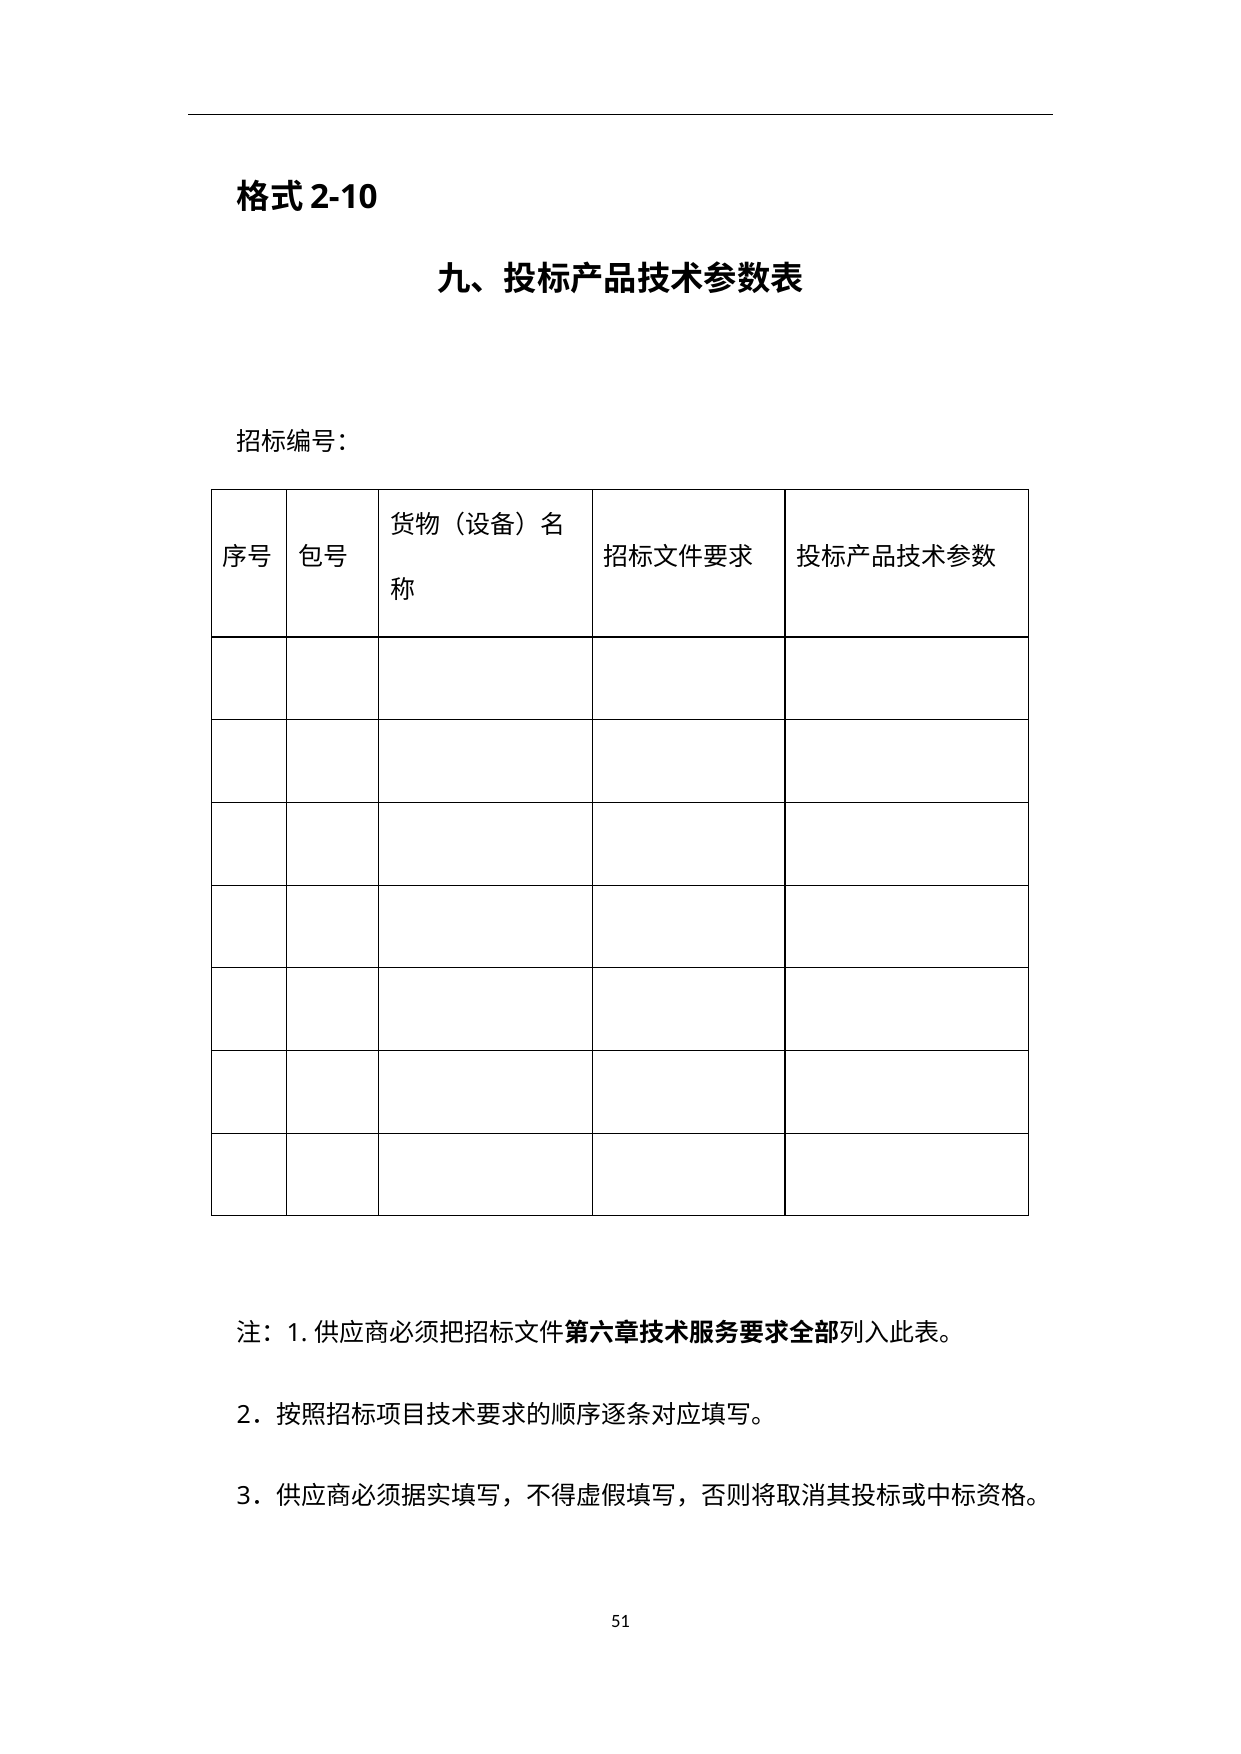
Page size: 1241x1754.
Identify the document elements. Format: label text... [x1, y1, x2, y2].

table_cell [786, 1134, 1028, 1215]
table_cell [287, 803, 378, 884]
table_cell [593, 886, 784, 967]
table_header 包号 [287, 490, 378, 636]
table_cell [593, 720, 784, 802]
table_cell [212, 803, 286, 884]
table_cell [287, 886, 378, 967]
table_cell [212, 1051, 286, 1133]
table_header 投标产品技术参数 [786, 490, 1028, 636]
table_cell [379, 886, 592, 967]
table_header 招标文件要求 [593, 490, 784, 636]
table_cell [786, 968, 1028, 1050]
table_cell [212, 720, 286, 802]
table_cell [593, 968, 784, 1050]
text 2．按照招标项目技术要求的顺序逐条对应填写。 [187, 1380, 1053, 1445]
table_header 货物（设备）名称 [379, 490, 592, 636]
table_cell [786, 1051, 1028, 1133]
table_cell [379, 720, 592, 802]
table_cell [379, 803, 592, 884]
table_cell [379, 1134, 592, 1215]
table_cell [379, 1051, 592, 1133]
text 九、投标产品技术参数表 [187, 244, 1053, 309]
table_cell [786, 803, 1028, 884]
text 招标编号： [187, 407, 1053, 472]
table_cell [287, 1134, 378, 1215]
table_cell [379, 968, 592, 1050]
table_cell [212, 886, 286, 967]
table_cell [786, 638, 1028, 719]
text 投标日期: XXXX。格式2-10 [187, 162, 1053, 227]
table_cell [786, 886, 1028, 967]
table_header 序号 [212, 490, 286, 636]
table_cell [212, 638, 286, 719]
table_cell [379, 638, 592, 719]
table_cell [593, 1134, 784, 1215]
table_cell [786, 720, 1028, 802]
table_cell [287, 720, 378, 802]
table_cell [287, 638, 378, 719]
table_cell [287, 1051, 378, 1133]
text 3．供应商必须据实填写，不得虚假填写，否则将取消其投标或中标资格。 [187, 1461, 1053, 1526]
table_cell [212, 968, 286, 1050]
table_cell [593, 638, 784, 719]
table_cell [593, 803, 784, 884]
table_cell [287, 968, 378, 1050]
table_cell [593, 1051, 784, 1133]
table_cell [212, 1134, 286, 1215]
text 注：1. 供应商必须把招标文件第六章技术服务要求全部列入此表。 [187, 1298, 1053, 1363]
